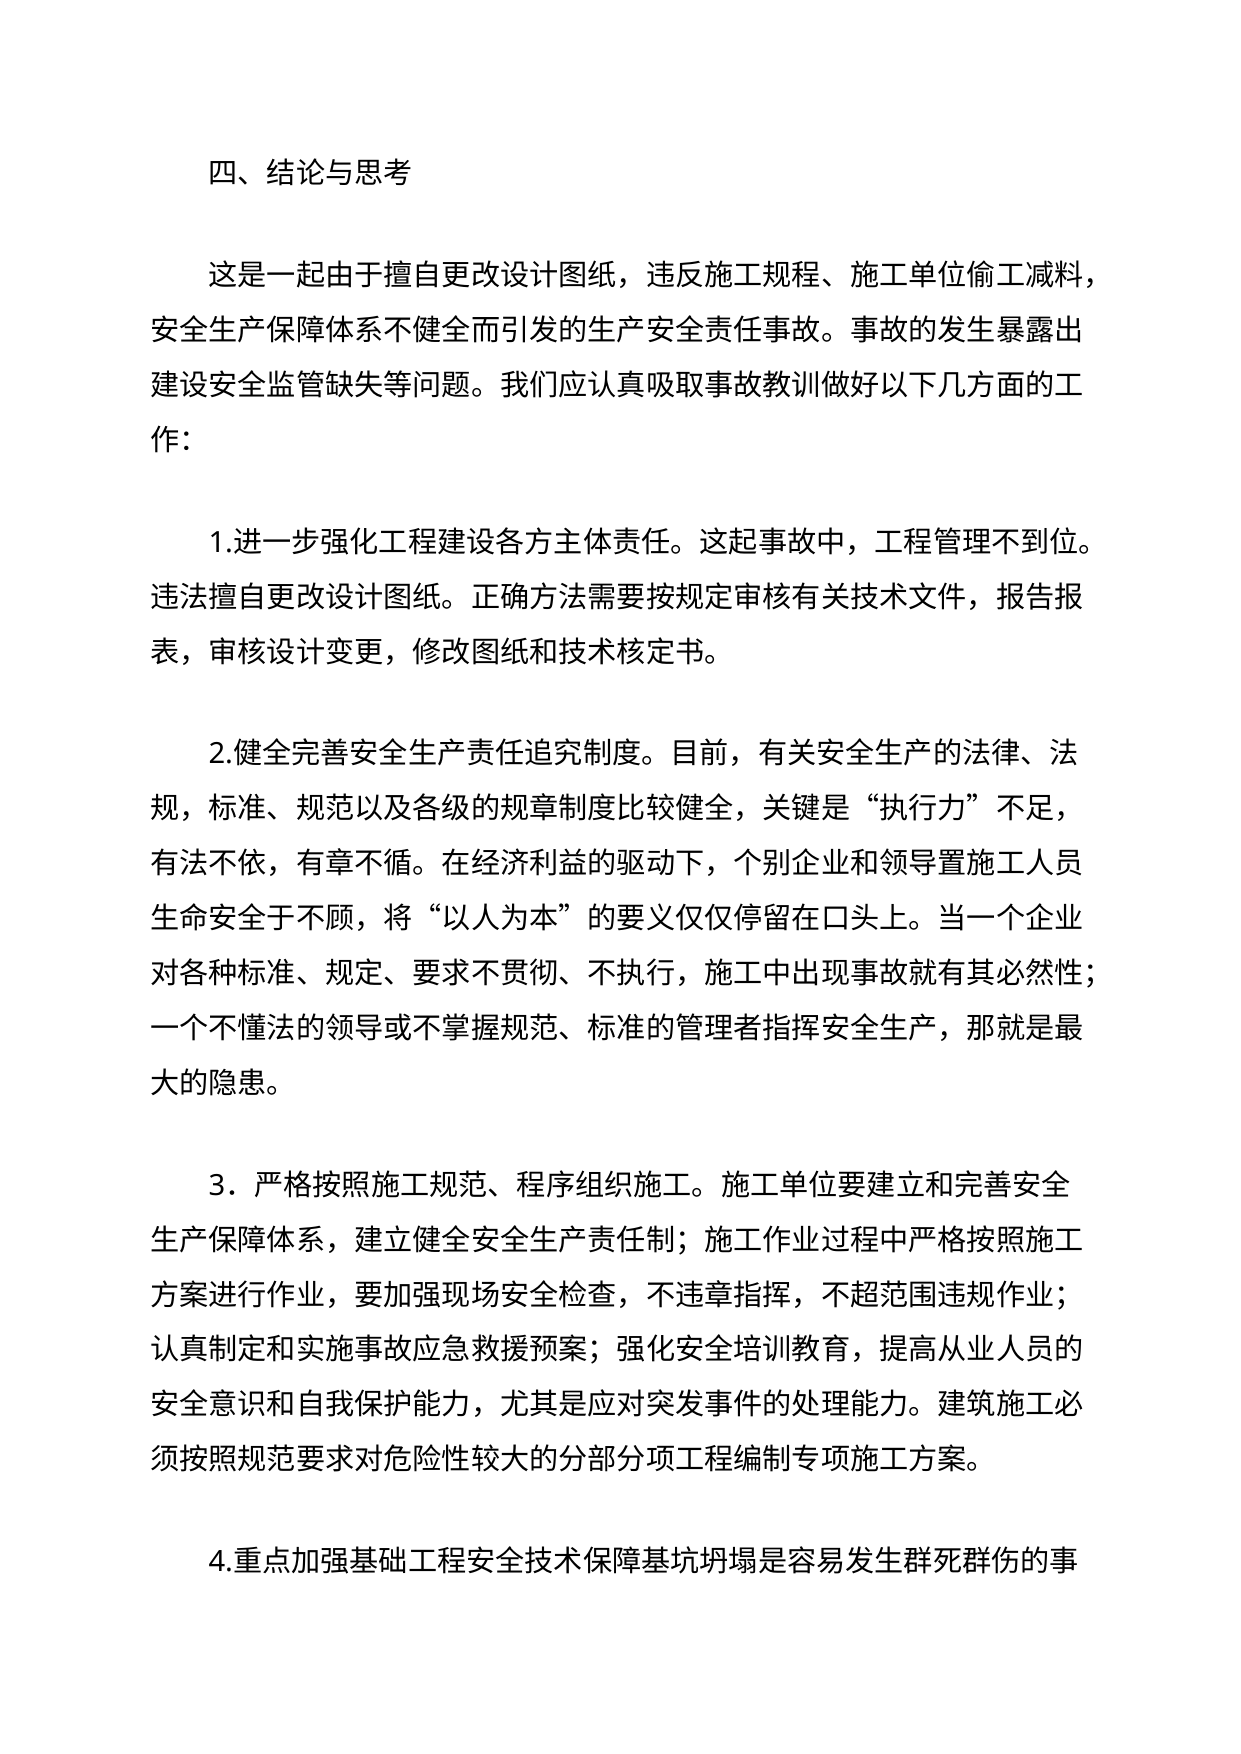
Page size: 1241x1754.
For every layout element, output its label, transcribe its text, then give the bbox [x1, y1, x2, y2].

text 1.进一步强化工程建设各方主体责任。这起事故中，工程管理不到位。违法擅自更改设计图纸。正确方法需要按规定审核有关技术文件，报告报表，审核设计变更，修改图纸和技术核定书。 [150, 518, 1090, 670]
text 3．严格按照施工规范、程序组织施工。施工单位要建立和完善安全生产保障体系，建立健全安全生产责任制；施工作业过程中严格按照施工方案进行作业，要加强现场安全检查，不违章指挥，不超范围违规作业；认真制定和实施事故应急救援预案；强化安全培训教育，提高从业人员的安全意识和自我保护能力，尤其是应对突发事件的处理能力。建筑施工必须按照规范要求对危险性较大的分部分项工程编制专项施工方案。 [150, 1161, 1090, 1478]
text 四、结论与思考 [150, 150, 1090, 192]
text 这是一起由于擅自更改设计图纸，违反施工规程、施工单位偷工减料，安全生产保障体系不健全而引发的生产安全责任事故。事故的发生暴露出建设安全监管缺失等问题。我们应认真吸取事故教训做好以下几方面的工作： [150, 252, 1090, 459]
text 2.健全完善安全生产责任追究制度。目前，有关安全生产的法律、法规，标准、规范以及各级的规章制度比较健全，关键是“执行力”不足，有法不依，有章不循。在经济利益的驱动下，个别企业和领导置施工人员生命安全于不顾，将“以人为本”的要义仅仅停留在口头上。当一个企业对各种标准、规定、要求不贯彻、不执行，施工中出现事故就有其必然性；一个不懂法的领导或不掌握规范、标准的管理者指挥安全生产，那就是最大的隐患。 [150, 730, 1090, 1102]
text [150, 1537, 1090, 1580]
